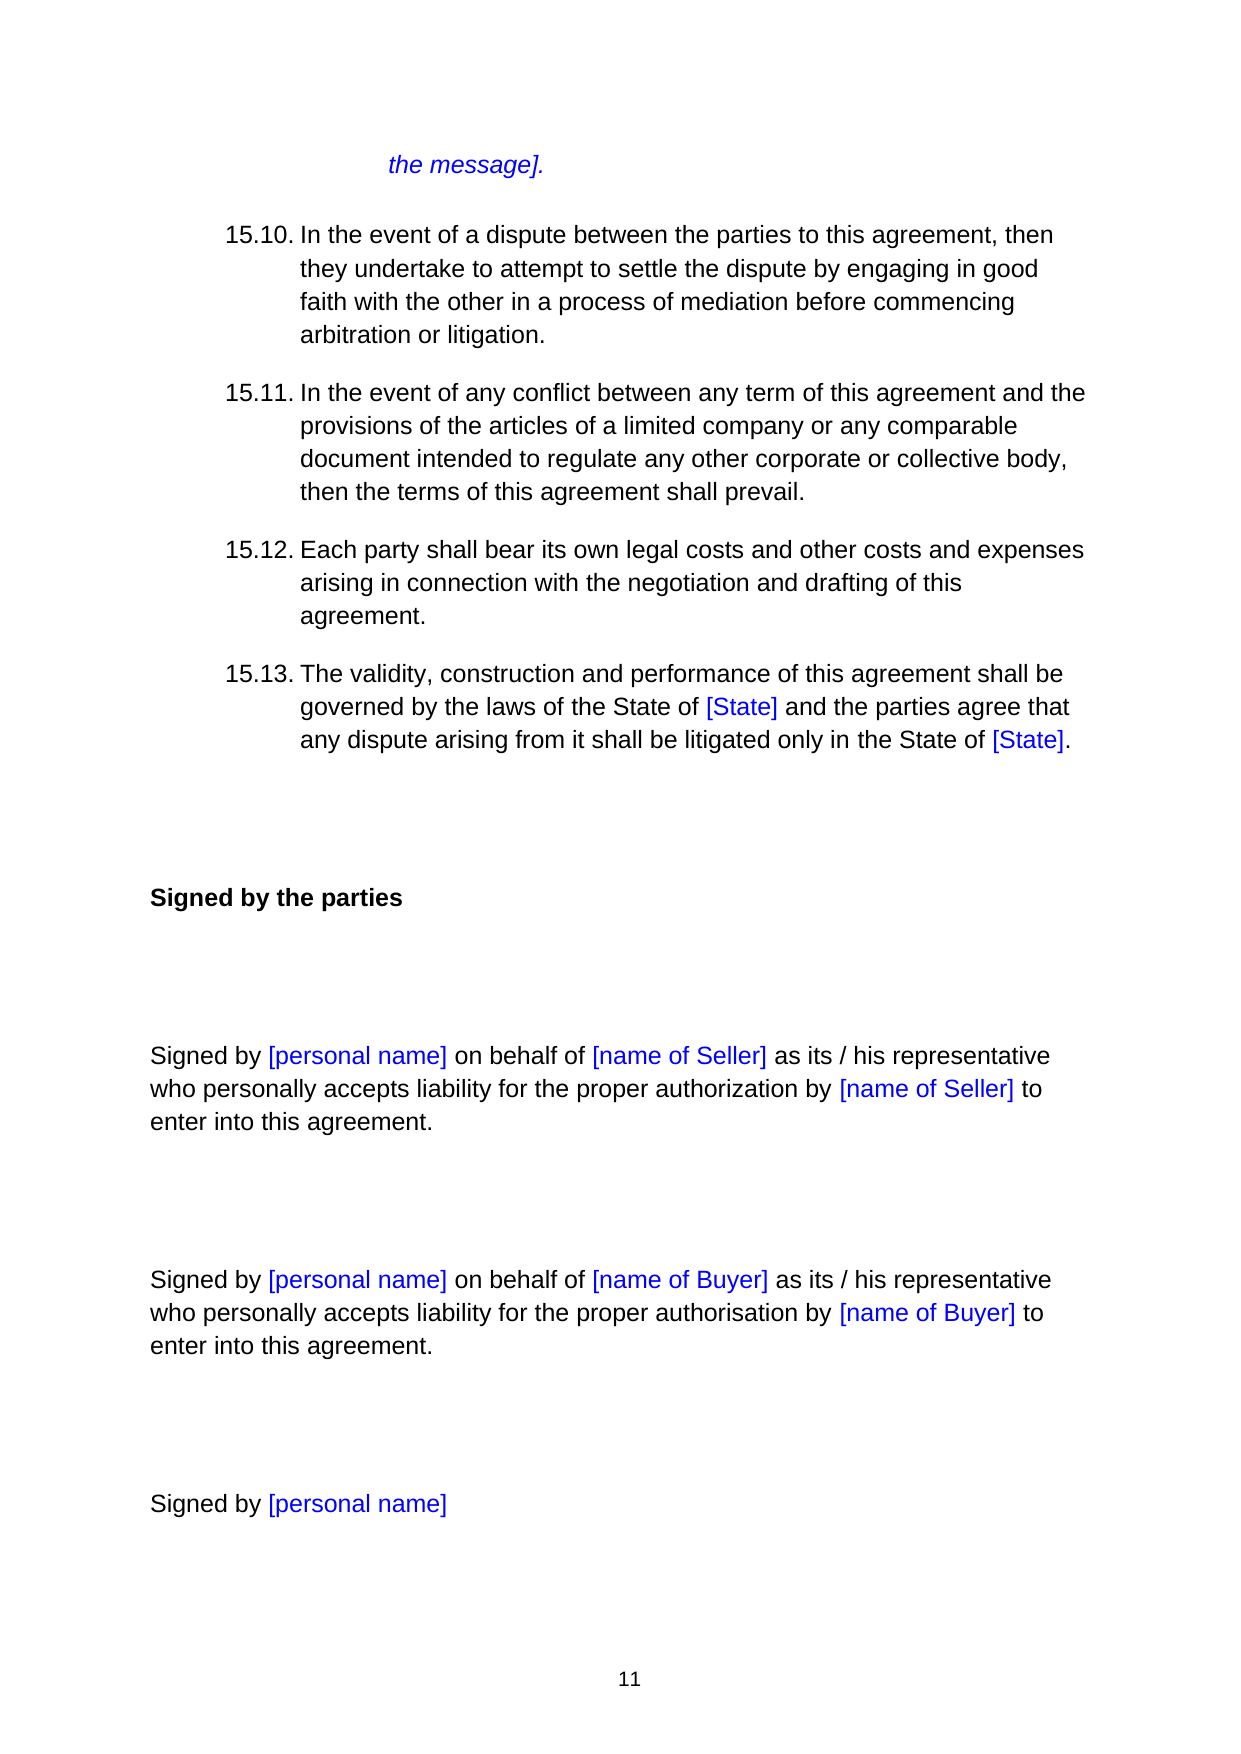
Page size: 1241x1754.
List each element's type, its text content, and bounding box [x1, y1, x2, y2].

text Each party shall bear its own legal costs and other costs and expenses arising in connection with the negotiation and drafting of this agreement. [225, 535, 1090, 629]
text The validity, construction and performance of this agreement shall be governed by the laws of the State of [State] and the parties agree that any dispute arising from it shall be litigated only in the State of [State]. [225, 659, 1090, 753]
text Signed by [personal name] [150, 1489, 1090, 1518]
text Signed by the parties [150, 883, 1090, 912]
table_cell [302, 150, 1113, 196]
text In the event of a dispute between the parties to this agreement, then they undertake to attempt to settle the dispute by engaging in good faith with the other in a process of mediation before commencing arbitration or litigation. [225, 221, 1090, 348]
text Signed by [personal name] on behalf of [name of Seller] as its / his representative who personally accepts liability for the proper authorization by [name of Seller] to enter into this agreement. [150, 1041, 1090, 1136]
text Signed by [personal name] on behalf of [name of Buyer] as its / his representative who personally accepts liability for the proper authorisation by [name of Buyer] to enter into this agreement. [150, 1265, 1090, 1360]
text In the event of any conflict between any term of this agreement and the provisions of the articles of a limited company or any comparable document intended to regulate any other corporate or collective body, then the terms of this agreement shall prevail. [225, 378, 1090, 505]
